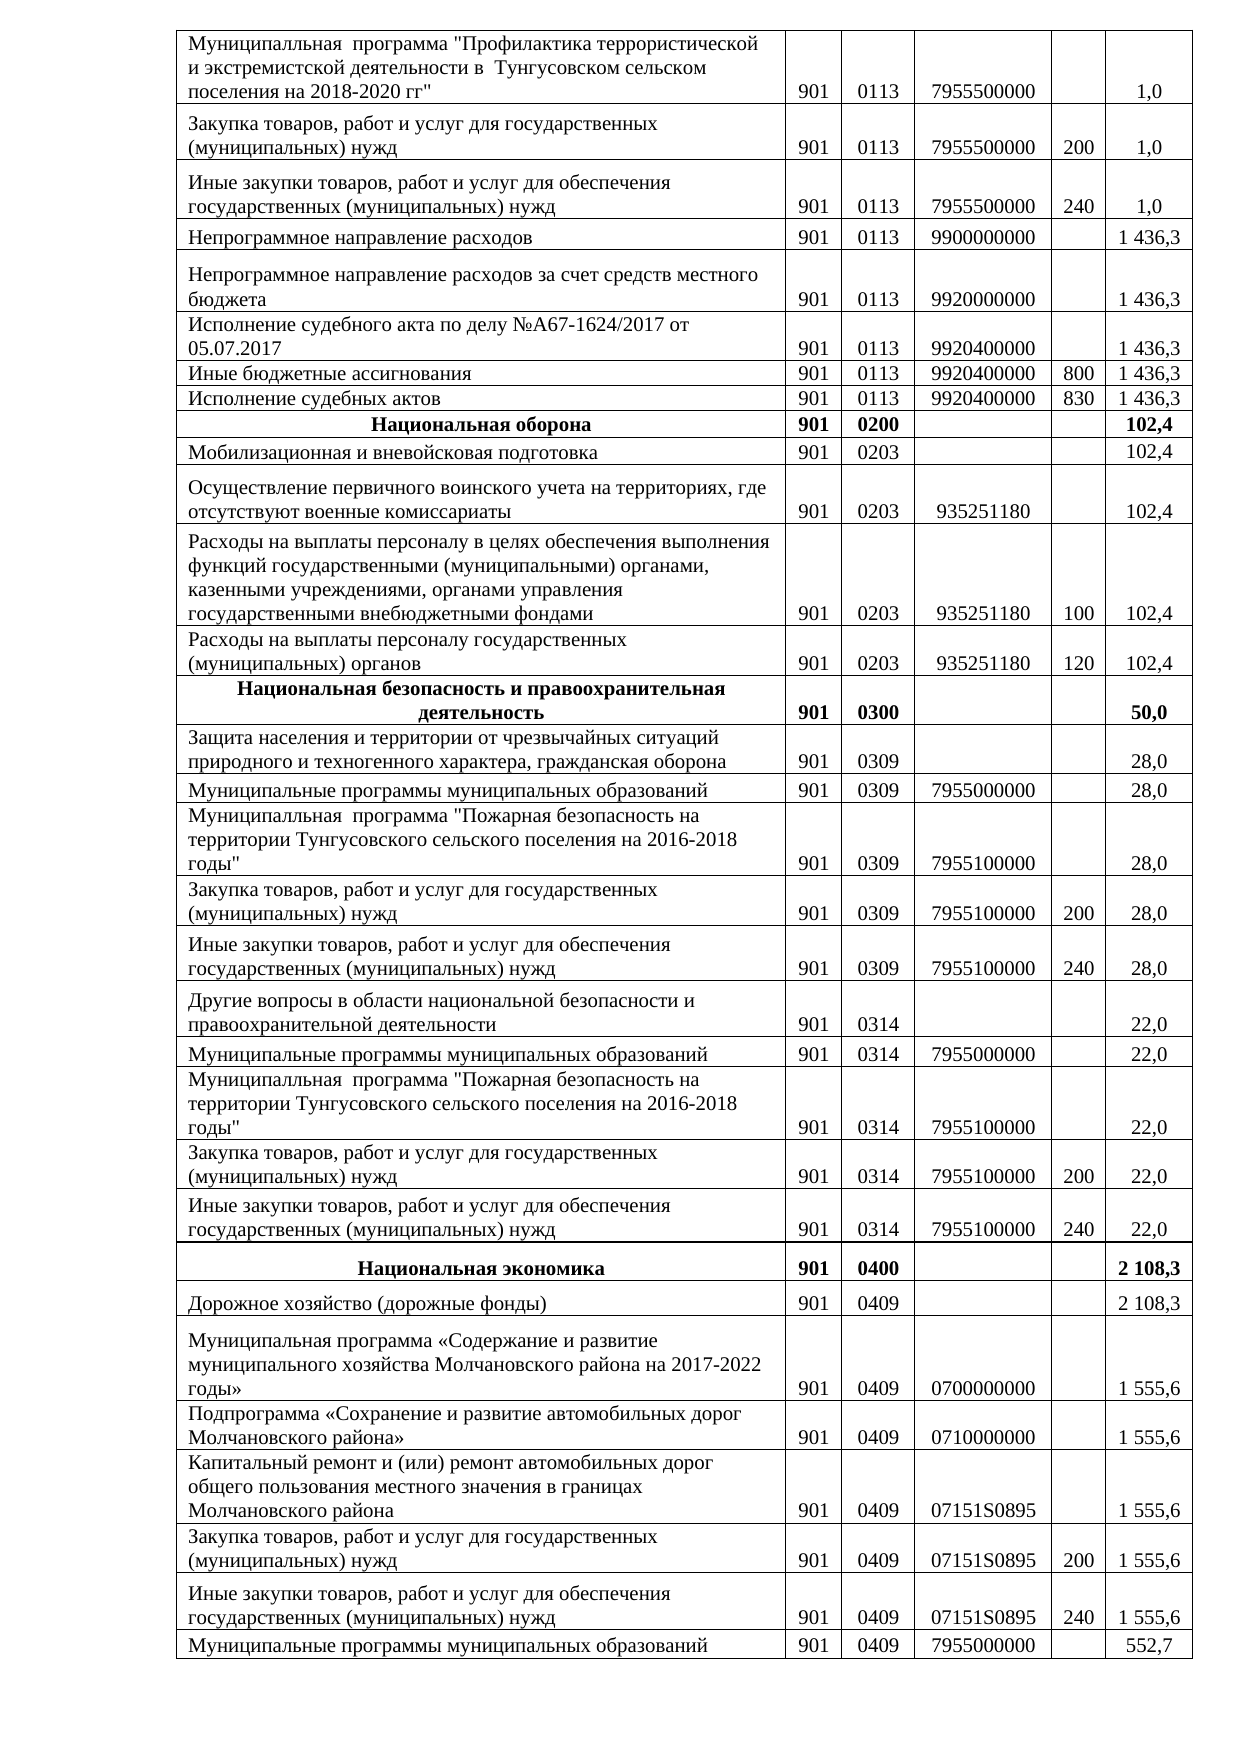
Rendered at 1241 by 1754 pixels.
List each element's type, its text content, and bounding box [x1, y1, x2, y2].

table_cell 1,0 [1106, 104, 1192, 159]
table_cell 240 [1052, 160, 1105, 218]
table_cell 0309 [842, 803, 914, 875]
table_cell Национальная экономика [177, 1243, 785, 1280]
table_cell 901 [786, 219, 841, 249]
table_cell 0409 [842, 1573, 914, 1629]
table_cell 1 436,3 [1106, 361, 1192, 385]
table_cell 28,0 [1106, 926, 1192, 979]
table_cell 0113 [842, 104, 914, 159]
table_cell 0203 [842, 524, 914, 625]
table_cell 7955100000 [915, 1189, 1051, 1241]
table_cell 102,4 [1106, 465, 1192, 523]
table_cell 28,0 [1106, 876, 1192, 924]
table_cell 07151S0895 [915, 1450, 1051, 1522]
table_cell 901 [786, 361, 841, 385]
table_cell 901 [786, 803, 841, 875]
table_cell 935251180 [915, 626, 1051, 674]
table_cell Осуществление первичного воинского учета на территориях, где отсутствуют военные комиссариаты [177, 465, 785, 523]
table_cell 1,0 [1106, 31, 1192, 103]
table_cell 0203 [842, 626, 914, 674]
table_cell 0314 [842, 981, 914, 1036]
table_cell 7955000000 [915, 774, 1051, 802]
table_cell 0710000000 [915, 1401, 1051, 1449]
table_cell 0203 [842, 438, 914, 464]
table_cell Иные бюджетные ассигнования [177, 361, 785, 385]
table_cell 901 [786, 876, 841, 924]
table_cell 7955500000 [915, 160, 1051, 218]
table_cell [1052, 1037, 1105, 1066]
table_cell Муниципалльная программа "Пожарная безопасность на территории Тунгусовского сельского поселения на 2016-2018 годы" [177, 803, 785, 875]
table_cell Иные закупки товаров, работ и услуг для обеспечения государственных (муниципальных) нужд [177, 1573, 785, 1629]
table_cell Другие вопросы в области национальной безопасности и правоохранительной деятельности [177, 981, 785, 1036]
table_cell 0113 [842, 31, 914, 103]
table_cell Защита населения и территории от чрезвычайных ситуаций природного и техногенного характера, гражданская оборона [177, 725, 785, 773]
table_cell 200 [1052, 1524, 1105, 1572]
table_cell [1052, 1316, 1105, 1400]
table_cell Муниципальные программы муниципальных образований [177, 774, 785, 802]
table_cell 7955100000 [915, 803, 1051, 875]
table_cell 901 [786, 981, 841, 1036]
table_cell Муниципальная программа «Содержание и развитие муниципального хозяйства Молчановского района на 2017-2022 годы» [177, 1316, 785, 1400]
table_cell Расходы на выплаты персоналу государственных (муниципальных) органов [177, 626, 785, 674]
table_cell [1052, 1067, 1105, 1139]
table_cell 901 [786, 250, 841, 311]
table_cell 240 [1052, 1573, 1105, 1629]
table_cell Муниципальные программы муниципальных образований [177, 1630, 785, 1657]
table_cell [915, 411, 1051, 437]
table_cell 901 [786, 438, 841, 464]
table_cell 0309 [842, 725, 914, 773]
table_cell 0113 [842, 312, 914, 360]
table_cell 9920400000 [915, 361, 1051, 385]
table_cell 935251180 [915, 524, 1051, 625]
table_cell 901 [786, 104, 841, 159]
table_cell 1 436,3 [1106, 250, 1192, 311]
table_cell [915, 981, 1051, 1036]
table_cell 0409 [842, 1316, 914, 1400]
table_cell 1 555,6 [1106, 1316, 1192, 1400]
table_cell 901 [786, 1189, 841, 1241]
table_cell 7955000000 [915, 1037, 1051, 1066]
table_cell [1052, 774, 1105, 802]
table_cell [177, 1524, 785, 1572]
table_cell 9920400000 [915, 312, 1051, 360]
table_cell 100 [1052, 524, 1105, 625]
table_cell 7955500000 [915, 104, 1051, 159]
table_cell 9920000000 [915, 250, 1051, 311]
table_cell 7955000000 [915, 1630, 1051, 1657]
table_cell 22,0 [1106, 1037, 1192, 1066]
table_cell 200 [1052, 1140, 1105, 1188]
table_cell 240 [1052, 926, 1105, 979]
table_cell 901 [786, 1450, 841, 1522]
table_cell Исполнение судебных актов [177, 386, 785, 410]
table_cell 200 [1052, 104, 1105, 159]
table_cell [1052, 1281, 1105, 1315]
table_cell 1 555,6 [1106, 1573, 1192, 1629]
table_cell 0113 [842, 361, 914, 385]
table_cell [915, 438, 1051, 464]
table_cell [1052, 465, 1105, 523]
table_cell [1052, 1401, 1105, 1449]
table_cell 0700000000 [915, 1316, 1051, 1400]
table_cell 0113 [842, 386, 914, 410]
table_cell 800 [1052, 361, 1105, 385]
table_cell 0409 [842, 1524, 914, 1572]
table_cell 50,0 [1106, 676, 1192, 724]
table_cell 935251180 [915, 465, 1051, 523]
table_cell 1 555,6 [1106, 1450, 1192, 1522]
table_cell 7955100000 [915, 1067, 1051, 1139]
table_cell 0309 [842, 876, 914, 924]
table_cell 7955100000 [915, 1140, 1051, 1188]
table_cell 22,0 [1106, 1140, 1192, 1188]
table_cell 0300 [842, 676, 914, 724]
table_cell [1052, 31, 1105, 103]
table_cell 901 [786, 1140, 841, 1188]
table_cell 901 [786, 386, 841, 410]
table_cell 901 [786, 1243, 841, 1280]
table_cell 901 [786, 1037, 841, 1066]
table_cell 901 [786, 31, 841, 103]
table_cell Дорожное хозяйство (дорожные фонды) [177, 1281, 785, 1315]
table_cell 1 436,3 [1106, 219, 1192, 249]
table_cell [1052, 438, 1105, 464]
table_cell 901 [786, 1316, 841, 1400]
table_cell 9900000000 [915, 219, 1051, 249]
table_cell Капитальный ремонт и (или) ремонт автомобильных дорог общего пользования местного значения в границах Молчановского района [177, 1450, 785, 1522]
table_cell Мобилизационная и вневойсковая подготовка [177, 438, 785, 464]
table_cell Исполнение судебного акта по делу №А67-1624/2017 от 05.07.2017 [177, 312, 785, 360]
table_cell 102,4 [1106, 438, 1192, 464]
table_cell 1 555,6 [1106, 1524, 1192, 1572]
table_cell [915, 1243, 1051, 1280]
table_cell Непрограммное направление расходов [177, 219, 785, 249]
table_cell [915, 725, 1051, 773]
table_cell 901 [786, 1524, 841, 1572]
table_cell 28,0 [1106, 774, 1192, 802]
table_cell [1052, 676, 1105, 724]
table_cell 901 [786, 626, 841, 674]
table_cell 0113 [842, 250, 914, 311]
table_cell 901 [786, 1573, 841, 1629]
table_cell 901 [786, 676, 841, 724]
table_cell [1052, 411, 1105, 437]
table_cell 901 [786, 926, 841, 979]
table_cell Непрограммное направление расходов за счет средств местного бюджета [177, 250, 785, 311]
table_cell [1052, 250, 1105, 311]
table_cell [1052, 1243, 1105, 1280]
table_cell Муниципалльная программа "Профилактика террористической и экстремистской деятельности в Тунгусовском сельском поселения на 2018-2020 гг" [177, 31, 785, 103]
table_cell 2 108,3 [1106, 1281, 1192, 1315]
table_cell 240 [1052, 1189, 1105, 1241]
table_cell Закупка товаров, работ и услуг для государственных (муниципальных) нужд [177, 876, 785, 924]
table_cell 901 [786, 312, 841, 360]
table_cell 901 [786, 774, 841, 802]
table_cell 901 [786, 524, 841, 625]
table_cell 0309 [842, 774, 914, 802]
table_cell 0113 [842, 219, 914, 249]
table_cell 200 [1052, 876, 1105, 924]
table_cell 120 [1052, 626, 1105, 674]
table_cell 901 [786, 725, 841, 773]
table_cell Национальная безопасность и правоохранительная деятельность [177, 676, 785, 724]
table_cell 901 [786, 1067, 841, 1139]
table_cell [1052, 1450, 1105, 1522]
table_cell [1052, 803, 1105, 875]
table_cell 0409 [842, 1630, 914, 1657]
table_cell [1052, 219, 1105, 249]
table_cell 0203 [842, 465, 914, 523]
table_cell 0409 [842, 1450, 914, 1522]
table_cell Закупка товаров, работ и услуг для государственных (муниципальных) нужд [177, 1140, 785, 1188]
table_cell 0314 [842, 1067, 914, 1139]
table_cell [915, 676, 1051, 724]
table_cell 0113 [842, 160, 914, 218]
table_cell 1 436,3 [1106, 312, 1192, 360]
table_cell Муниципалльная программа "Пожарная безопасность на территории Тунгусовского сельского поселения на 2016-2018 годы" [177, 1067, 785, 1139]
table_cell 901 [786, 160, 841, 218]
table_cell 0314 [842, 1037, 914, 1066]
table_cell 901 [786, 1630, 841, 1657]
table_cell 28,0 [1106, 725, 1192, 773]
table_cell 830 [1052, 386, 1105, 410]
table_cell 7955100000 [915, 926, 1051, 979]
table_cell Иные закупки товаров, работ и услуг для обеспечения государственных (муниципальных) нужд [177, 926, 785, 979]
table_cell 102,4 [1106, 524, 1192, 625]
table_cell 28,0 [1106, 803, 1192, 875]
table_cell Подпрограмма «Сохранение и развитие автомобильных дорог Молчановского района» [177, 1401, 785, 1449]
table_cell 0309 [842, 926, 914, 979]
table_cell 102,4 [1106, 626, 1192, 674]
table_cell 102,4 [1106, 411, 1192, 437]
table_cell 901 [786, 465, 841, 523]
table_cell 1 436,3 [1106, 386, 1192, 410]
table_cell 9920400000 [915, 386, 1051, 410]
table_cell 0200 [842, 411, 914, 437]
table_cell 0314 [842, 1140, 914, 1188]
table_cell 07151S0895 [915, 1524, 1051, 1572]
table_cell Национальная оборона [177, 411, 785, 437]
table_cell [1052, 1630, 1105, 1657]
table_cell [915, 1281, 1051, 1315]
table_cell 1,0 [1106, 160, 1192, 218]
table_cell 22,0 [1106, 981, 1192, 1036]
table_cell 07151S0895 [915, 1573, 1051, 1629]
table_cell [177, 160, 785, 218]
table_cell 0409 [842, 1281, 914, 1315]
table_cell 2 108,3 [1106, 1243, 1192, 1280]
table_cell 0314 [842, 1189, 914, 1241]
table_cell 7955500000 [915, 31, 1051, 103]
table_cell [1052, 981, 1105, 1036]
table_cell 22,0 [1106, 1067, 1192, 1139]
table_cell [1052, 725, 1105, 773]
table_cell 552,7 [1106, 1630, 1192, 1657]
table_cell 0409 [842, 1401, 914, 1449]
table_cell 7955100000 [915, 876, 1051, 924]
table_cell Расходы на выплаты персоналу в целях обеспечения выполнения функций государственными (муниципальными) органами, казенными учреждениями, органами управления государственными внебюджетными фондами [177, 524, 785, 625]
table_cell 0400 [842, 1243, 914, 1280]
table_cell Иные закупки товаров, работ и услуг для обеспечения государственных (муниципальных) нужд [177, 1189, 785, 1241]
table_cell 1 555,6 [1106, 1401, 1192, 1449]
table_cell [177, 104, 785, 159]
table_cell 901 [786, 1281, 841, 1315]
table_cell [1052, 312, 1105, 360]
table_cell Муниципальные программы муниципальных образований [177, 1037, 785, 1066]
table_cell 901 [786, 1401, 841, 1449]
table_cell 901 [786, 411, 841, 437]
table_cell 22,0 [1106, 1189, 1192, 1241]
